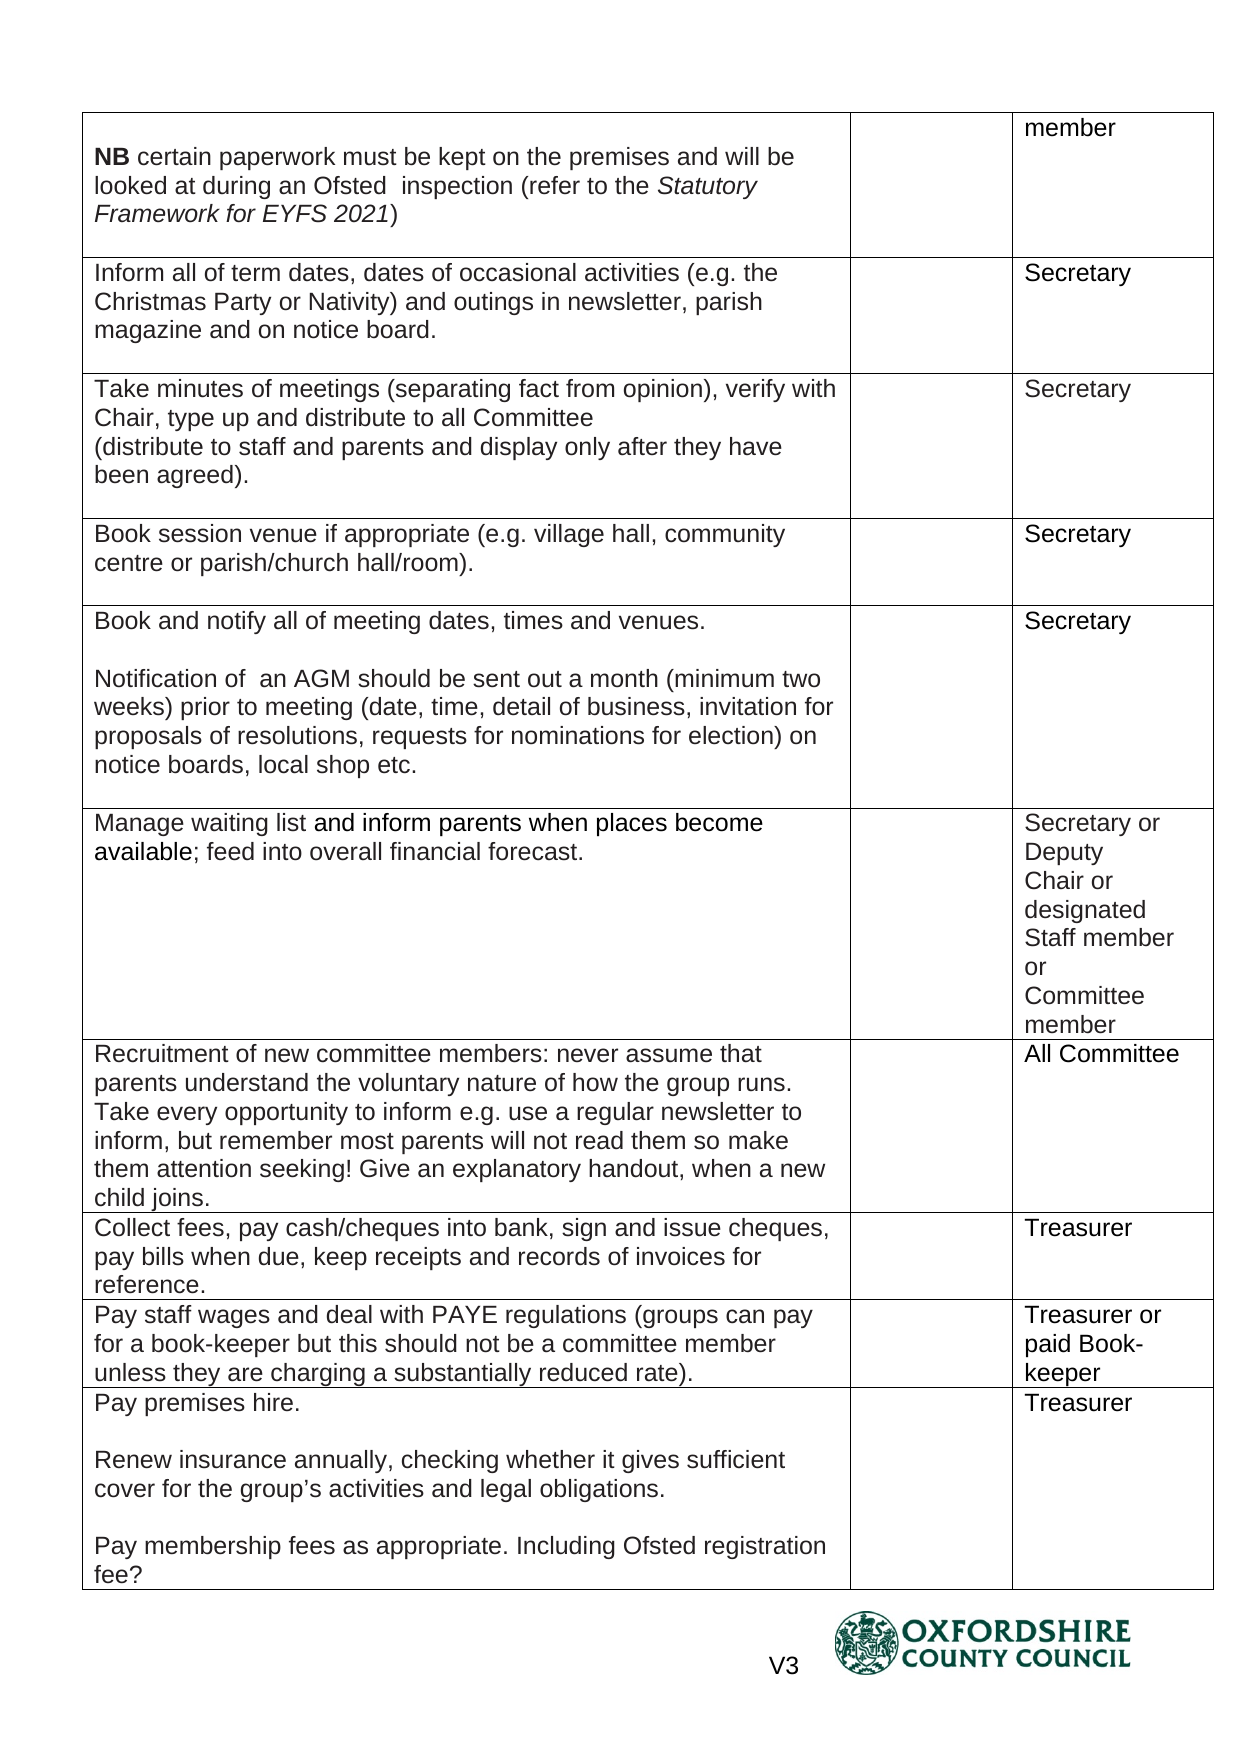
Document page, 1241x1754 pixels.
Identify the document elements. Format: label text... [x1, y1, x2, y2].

table_cell Manage waiting list and inform parents when places become available; feed into overall financial forecast. [83, 809, 850, 1038]
table_cell [851, 809, 1012, 1038]
table_cell Book session venue if appropriate (e.g. village hall, community centre or parish/church hall/room). [83, 519, 850, 605]
table_cell Collect fees, pay cash/cheques into bank, sign and issue cheques, pay bills when due, keep receipts and records of invoices for reference. [83, 1213, 850, 1299]
table_cell [851, 1300, 1012, 1387]
table_cell [851, 1213, 1012, 1299]
table_cell Book and notify all of meeting dates, times and venues. Notification of an AGM should be sent out a month (minimum two weeks) prior to meeting (date, time, detail of business, invitation for proposals of resolutions, requests for nominations for election) on notice boards, local shop etc. [83, 606, 850, 807]
table_cell Inform all of term dates, dates of occasional activities (e.g. the Christmas Party or Nativity) and outings in newsletter, parish magazine and on notice board. [83, 258, 850, 373]
table_cell Secretary [1013, 519, 1213, 605]
table_cell [851, 1040, 1012, 1212]
table_cell Pay staff wages and deal with PAYE regulations (groups can pay for a book-keeper but this should not be a committee member unless they are charging a substantially reduced rate). [83, 1300, 850, 1387]
table_cell Secretary [1013, 374, 1213, 518]
table_cell [851, 519, 1012, 605]
table_cell Treasurer [1013, 1213, 1213, 1299]
table_cell Secretary [1013, 258, 1213, 373]
table_cell [851, 606, 1012, 807]
table_cell [851, 1388, 1012, 1589]
table_cell Secretary [1013, 606, 1213, 807]
table_cell Secretary or Deputy Chair or designated Staff member or Committee member [1013, 809, 1213, 1038]
picture [835, 1611, 1131, 1675]
table_cell Take minutes of meetings (separating fact from opinion), verify with Chair, type up and distribute to all Committee (distribute to staff and parents and display only after they have been agreed). [83, 374, 850, 518]
table_cell Treasurer [1013, 1388, 1213, 1589]
table_cell Recruitment of new committee members: never assume that parents understand the voluntary nature of how the group runs. Take every opportunity to inform e.g. use a regular newsletter to inform, but remember most parents will not read them so make them attention seeking! Give an explanatory handout, when a new child joins. [83, 1040, 850, 1212]
table_cell [851, 258, 1012, 373]
table_cell [851, 113, 1012, 257]
table_cell All Committee [1013, 1040, 1213, 1212]
table_cell Treasurer or paid Book-keeper [1013, 1300, 1213, 1387]
table_cell Secretary with designated staff member [1013, 113, 1213, 257]
table_cell [851, 374, 1012, 518]
